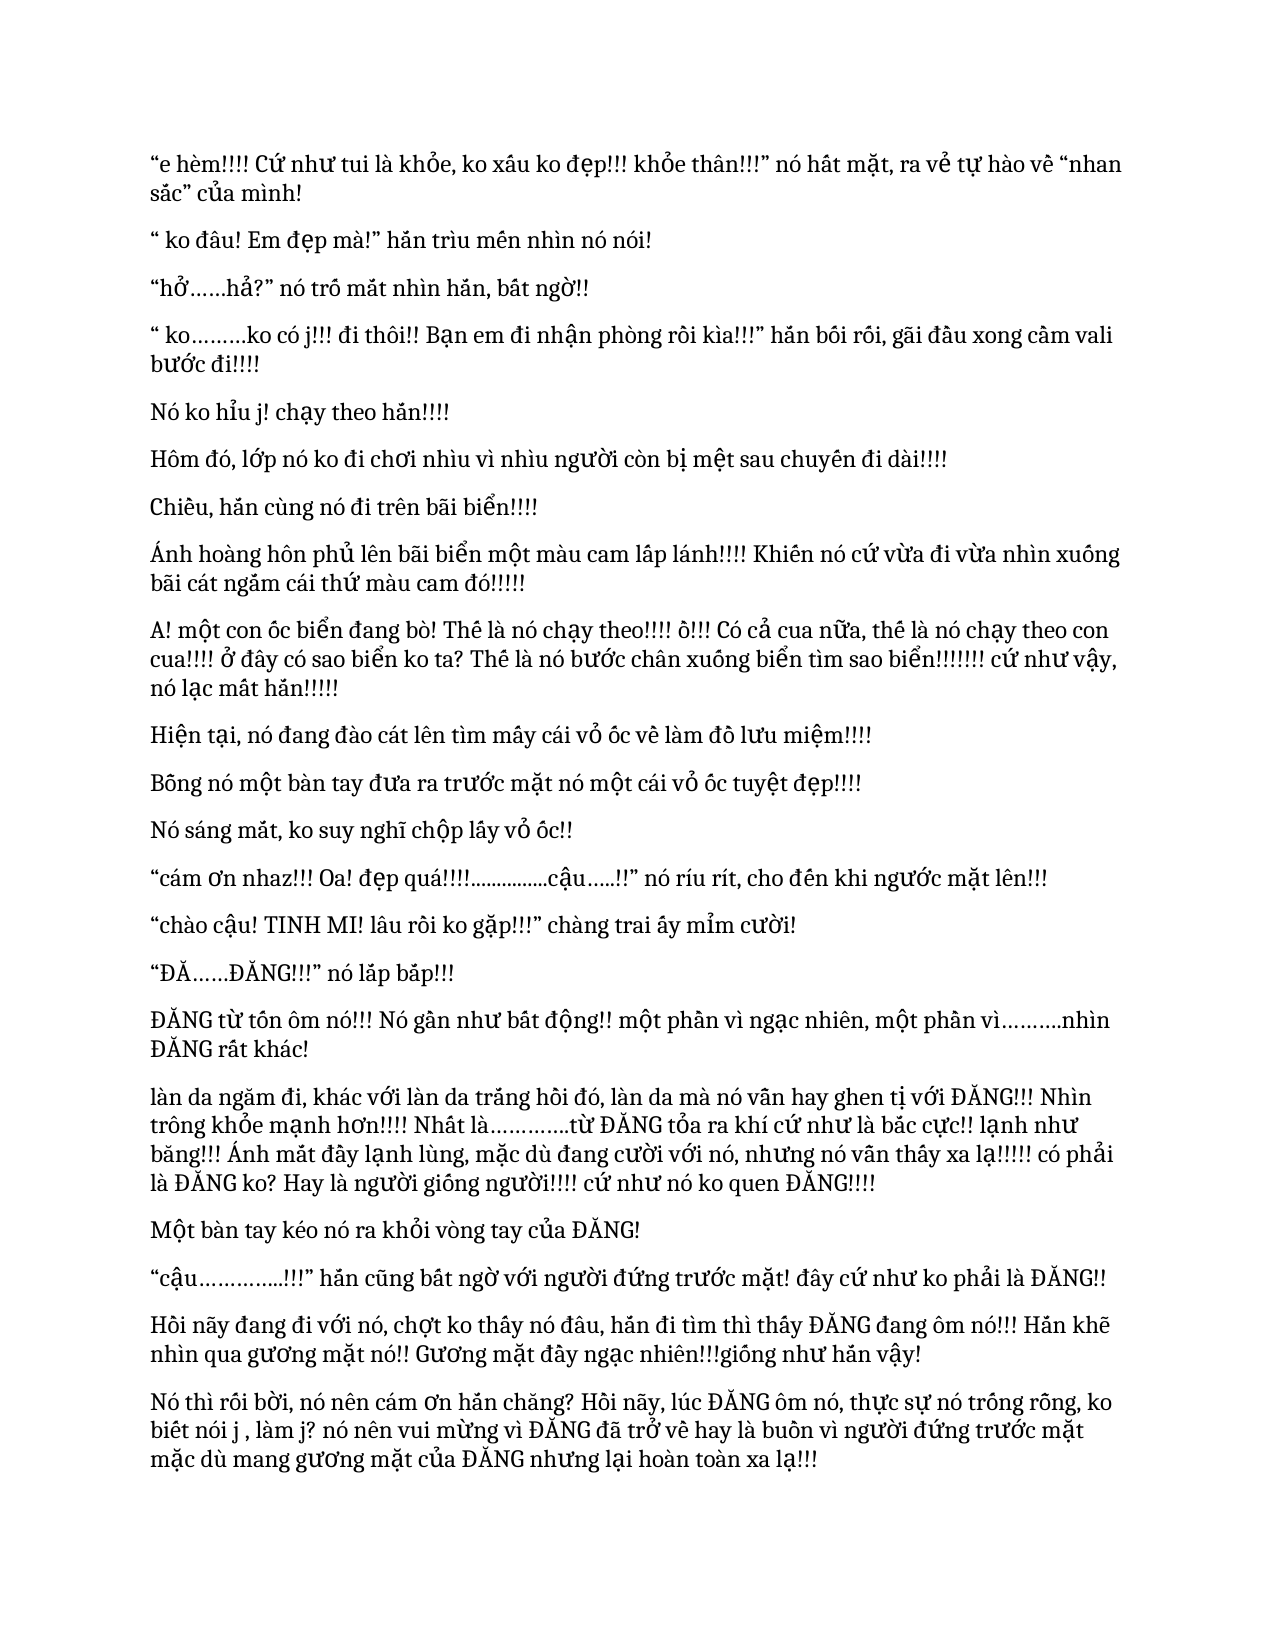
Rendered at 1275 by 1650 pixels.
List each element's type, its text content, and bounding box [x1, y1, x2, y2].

text “cám ơn nhaz!!! Oa! đẹp quá!!!!...............cậu…..!!” nó ríu rít, cho đến khi ngước mặt lên!!! [150, 864, 1125, 892]
text “hở……hả?” nó trố mắt nhìn hắn, bất ngờ!! [150, 274, 1125, 302]
text Nó ko hỉu j! chạy theo hắn!!!! [150, 397, 1125, 426]
text ĐĂNG từ tốn ôm nó!!! Nó gần như bất động!! một phần vì ngạc nhiên, một phần vì……….nhìn ĐĂNG rất khác! [150, 1006, 1125, 1064]
text “ ko đâu! Em đẹp mà!” hắn trìu mến nhìn nó nói! [150, 226, 1125, 255]
text Hồi nãy đang đi với nó, chợt ko thấy nó đâu, hắn đi tìm thì thấy ĐĂNG đang ôm nó!!! Hắn khẽ nhìn qua gương mặt nó!! Gương mặt đầy ngạc nhiên!!!giống như hắn vậy! [150, 1311, 1125, 1369]
text làn da ngăm đi, khác với làn da trắng hồi đó, làn da mà nó vẫn hay ghen tị với ĐĂNG!!! Nhìn trông khỏe mạnh hơn!!!! Nhất là………….từ ĐĂNG tỏa ra khí cứ như là bắc cực!! lạnh như băng!!! Ánh mắt đầy lạnh lùng, mặc dù đang cười với nó, nhưng nó vẫn thấy xa lạ!!!!! có phải là ĐĂNG ko? Hay là người giống người!!!! cứ như nó ko quen ĐĂNG!!!! [150, 1082, 1125, 1197]
text Một bàn tay kéo nó ra khỏi vòng tay của ĐĂNG! [150, 1216, 1125, 1245]
text Nó thì rối bời, nó nên cám ơn hắn chăng? Hồi nãy, lúc ĐĂNG ôm nó, thực sự nó trống rỗng, ko biết nói j , làm j? nó nên vui mừng vì ĐĂNG đã trở về hay là buồn vì người đứng trước mặt mặc dù mang gương mặt của ĐĂNG nhưng lại hoàn toàn xa lạ!!! [150, 1387, 1125, 1474]
text Ánh hoàng hôn phủ lên bãi biển một màu cam lấp lánh!!!! Khiến nó cứ vừa đi vừa nhìn xuống bãi cát ngắm cái thứ màu cam đó!!!!! [150, 540, 1125, 597]
text “e hèm!!!! Cứ như tui là khỏe, ko xấu ko đẹp!!! khỏe thân!!!” nó hất mặt, ra vẻ tự hào về “nhan sắc” của mình! [150, 150, 1125, 207]
text “cậu…………..!!!” hắn cũng bất ngờ với người đứng trước mặt! đây cứ như ko phải là ĐĂNG!! [150, 1264, 1125, 1292]
text “ĐĂ……ĐĂNG!!!” nó lắp bắp!!! [150, 959, 1125, 987]
text Hôm đó, lớp nó ko đi chơi nhìu vì nhìu người còn bị mệt sau chuyến đi dài!!!! [150, 445, 1125, 474]
text Bỗng nó một bàn tay đưa ra trước mặt nó một cái vỏ ốc tuyệt đẹp!!!! [150, 769, 1125, 797]
text “chào cậu! TINH MI! lâu rồi ko gặp!!!” chàng trai ấy mỉm cười! [150, 911, 1125, 940]
text “ ko………ko có j!!! đi thôi!! Bạn em đi nhận phòng rồi kìa!!!” hắn bối rối, gãi đầu xong cầm vali bước đi!!!! [150, 321, 1125, 379]
text A! một con ốc biển đang bò! Thế là nó chạy theo!!!! ồ!!! Có cả cua nữa, thế là nó chạy theo con cua!!!! ở đây có sao biển ko ta? Thế là nó bước chân xuống biển tìm sao biển!!!!!!! cứ như vậy, nó lạc mất hắn!!!!! [150, 616, 1125, 702]
text Hiện tại, nó đang đào cát lên tìm mấy cái vỏ ốc về làm đồ lưu miệm!!!! [150, 721, 1125, 750]
text Chiều, hắn cùng nó đi trên bãi biển!!!! [150, 492, 1125, 521]
text Nó sáng mắt, ko suy nghĩ chộp lấy vỏ ốc!! [150, 816, 1125, 845]
